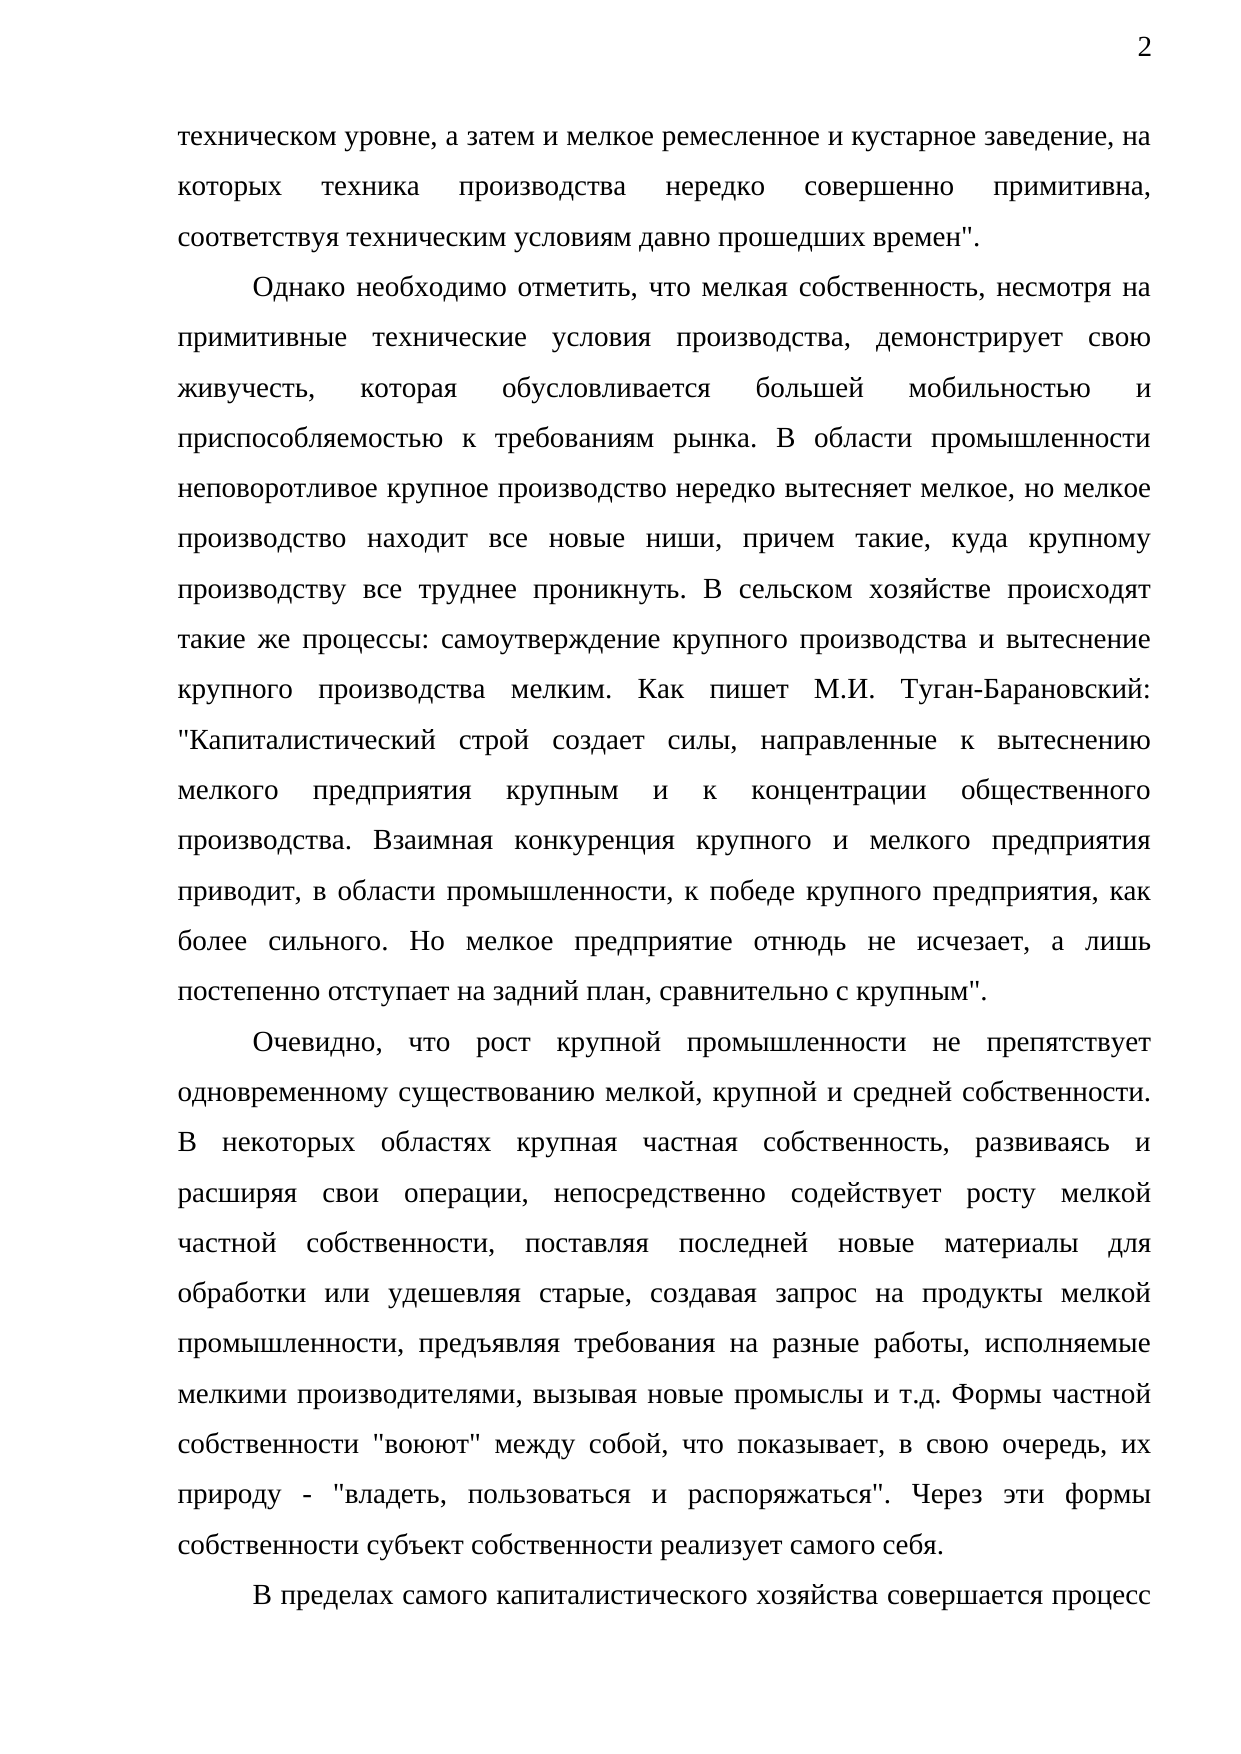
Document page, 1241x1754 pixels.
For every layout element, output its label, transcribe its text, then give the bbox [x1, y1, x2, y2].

text Очевидно, что рост крупной промышленности не препятствует одновременному существованию мелкой, крупной и средней собственности. В некоторых областях крупная частная собственность, развиваясь и расширяя свои операции, непосредственно содействует росту мелкой частной собственности, поставляя последней новые материалы для обработки или удешевляя старые, создавая запрос на продукты мелкой промышленности, предъявляя требования на разные работы, исполняемые мелкими производителями, вызывая новые промыслы и т.д. Формы частной собственности "воюют" между собой, что показывает, в свою очередь, их природу - "владеть, пользоваться и распоряжаться". Через эти формы собственности субъект собственности реализует самого себя. [177, 1024, 1152, 1560]
text Однако необходимо отметить, что мелкая собственность, несмотря на примитивные технические условия производства, демонстрирует свою живучесть, которая обусловливается большей мобильностью и приспособляемостью к требованиям рынка. В области промышленности неповоротливое крупное производство нередко вытесняет мелкое, но мелкое производство находит все новые ниши, причем такие, куда крупному производству все труднее проникнуть. В сельском хозяйстве происходят такие же процессы: самоутверждение крупного производства и вытеснение крупного производства мелким. Как пишет М.И. Туган-Барановский: "Капиталистический строй создает силы, направленные к вытеснению мелкого предприятия крупным и к концентрации общественного производства. Взаимная конкуренция крупного и мелкого предприятия приводит, в области промышленности, к победе крупного предприятия, как более сильного. Но мелкое предприятие отнюдь не исчезает, а лишь постепенно отступает на задний план, сравнительно с крупным". [177, 269, 1152, 1007]
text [177, 1577, 1152, 1611]
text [177, 118, 1152, 252]
